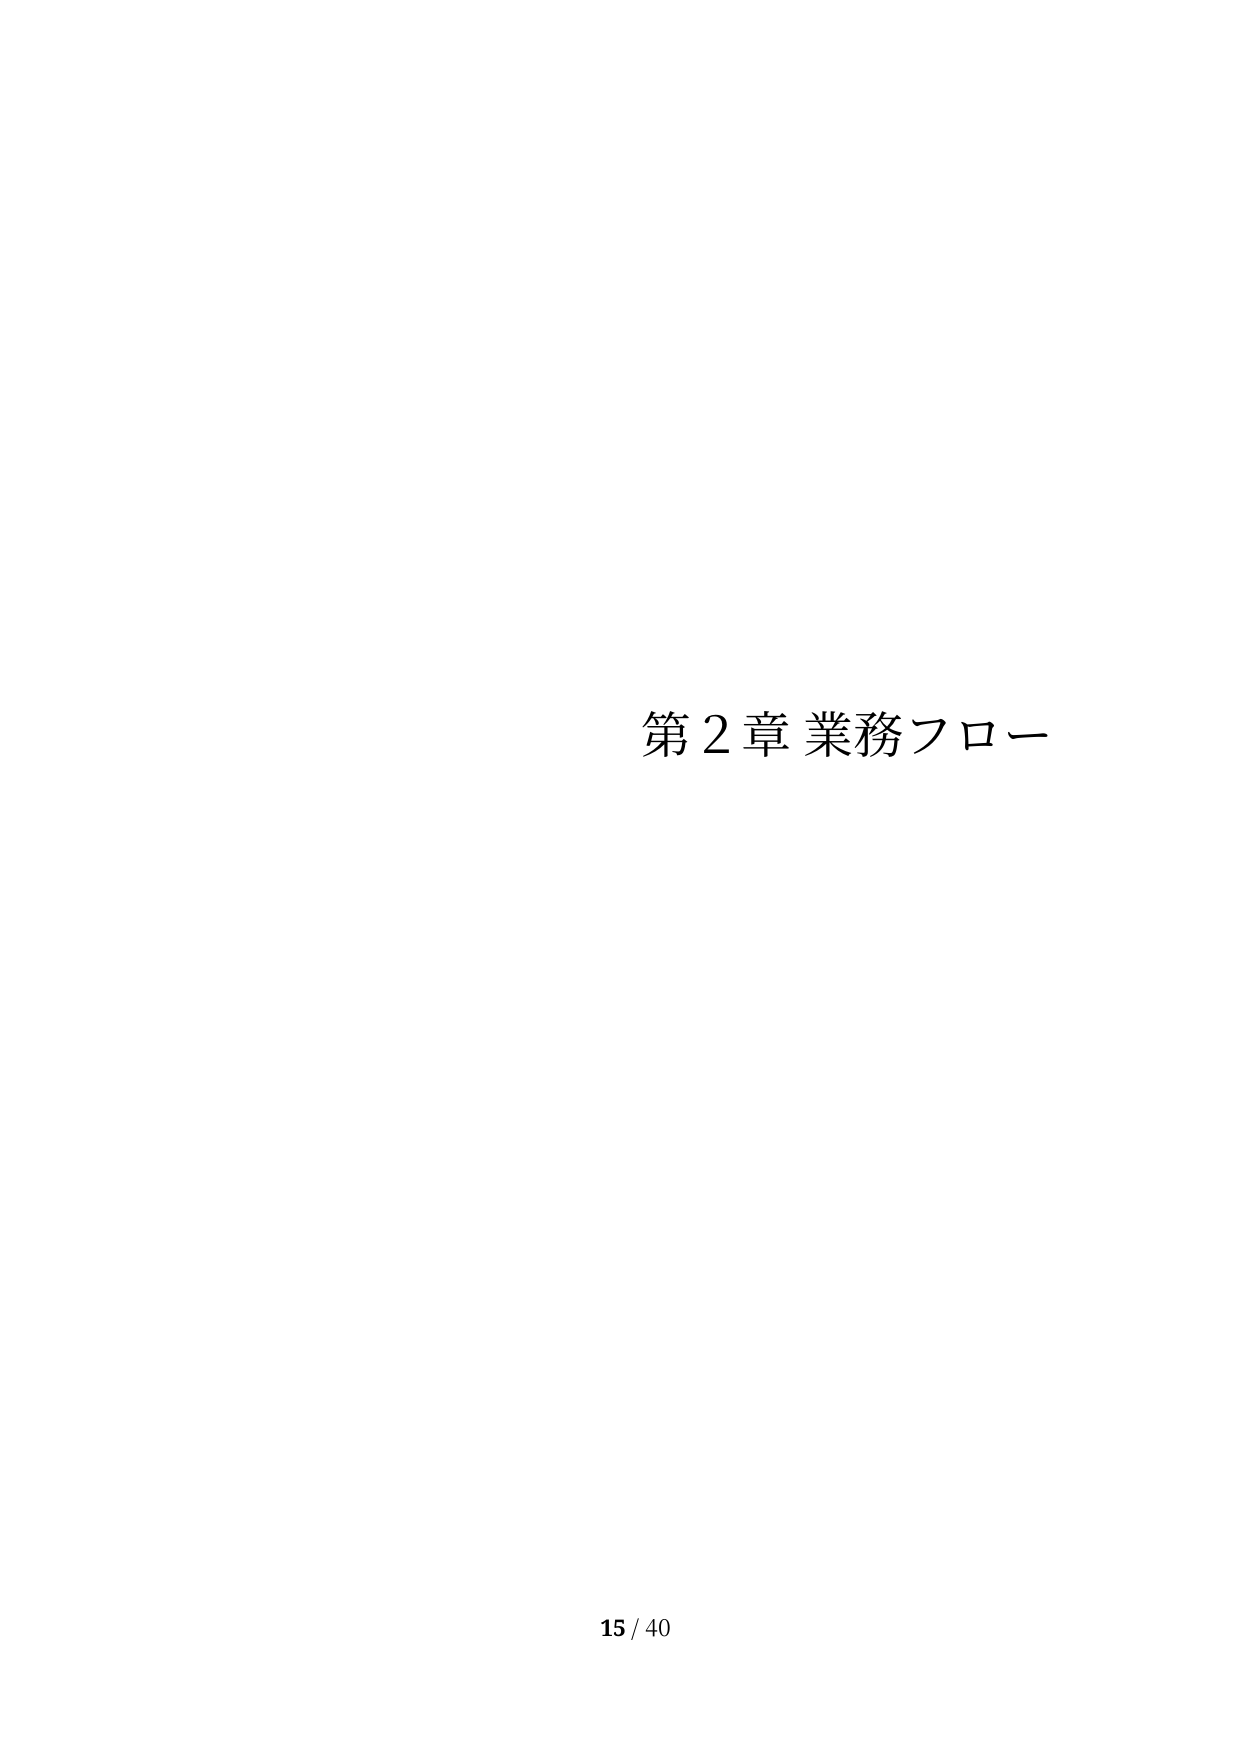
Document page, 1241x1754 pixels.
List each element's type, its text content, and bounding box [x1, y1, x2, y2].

subtitle 第２章 業務フロー [641, 593, 1091, 768]
